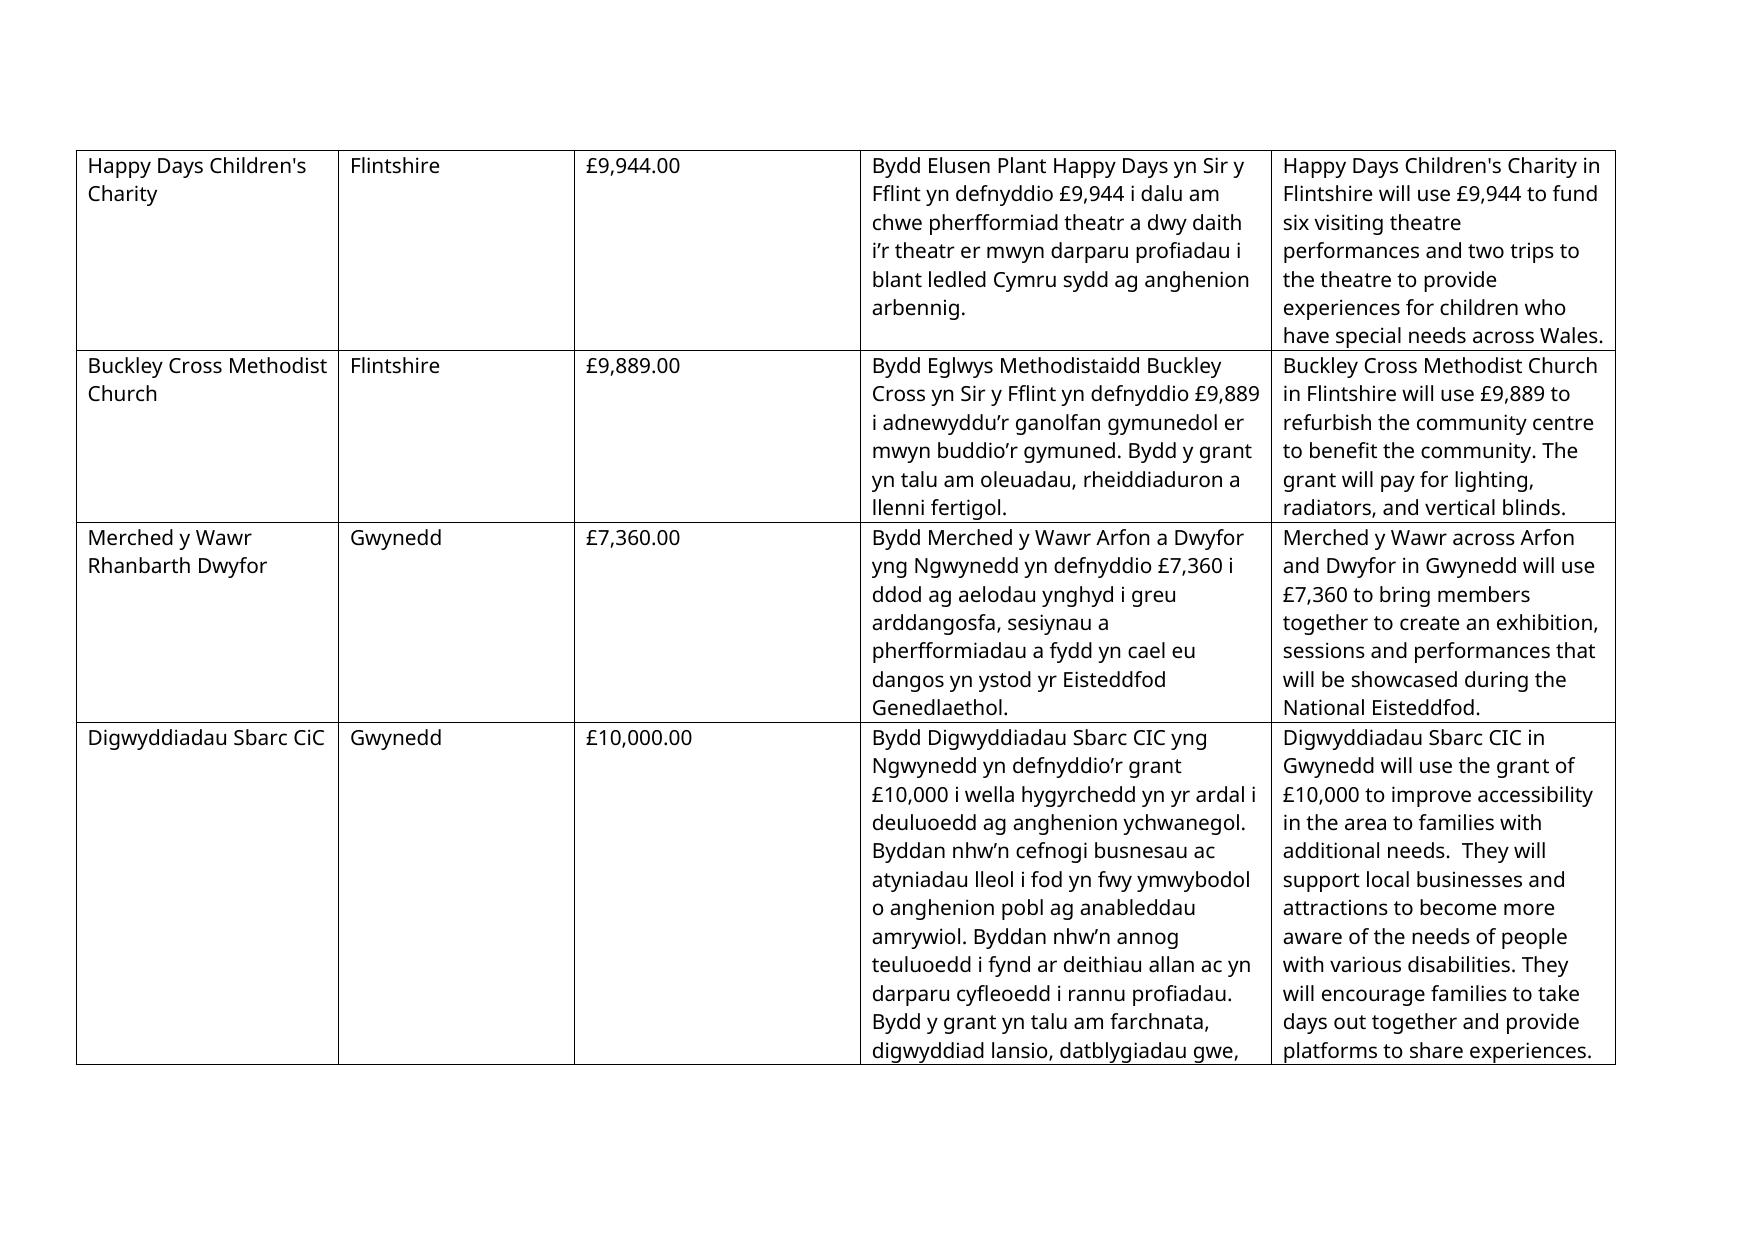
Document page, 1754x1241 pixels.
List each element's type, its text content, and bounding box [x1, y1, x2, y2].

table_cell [1272, 723, 1615, 1064]
table_cell Happy Days Children's Charity in Flintshire will use £9,944 to fund six visiting theatre performances and two trips to the theatre to provide experiences for children who have special needs across Wales. [1272, 151, 1615, 350]
table_cell £9,889.00 [575, 351, 860, 522]
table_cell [77, 723, 338, 1064]
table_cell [861, 723, 1271, 1064]
table_cell Buckley Cross Methodist Church [77, 351, 338, 522]
table_cell Bydd Elusen Plant Happy Days yn Sir y Fflint yn defnyddio £9,944 i dalu am chwe pherfformiad theatr a dwy daith i’r theatr er mwyn darparu profiadau i blant ledled Cymru sydd ag anghenion arbennig. [861, 151, 1271, 350]
table_cell £10,000.00 [575, 723, 860, 1064]
table_cell Flintshire [339, 151, 574, 350]
table_cell £9,944.00 [575, 151, 860, 350]
table_cell Merched y Wawr across Arfon and Dwyfor in Gwynedd will use £7,360 to bring members together to create an exhibition, sessions and performances that will be showcased during the National Eisteddfod. [1272, 523, 1615, 722]
table_cell Bydd Eglwys Methodistaidd Buckley Cross yn Sir y Fflint yn defnyddio £9,889 i adnewyddu’r ganolfan gymunedol er mwyn buddio’r gymuned. Bydd y grant yn talu am oleuadau, rheiddiaduron a llenni fertigol. [861, 351, 1271, 522]
table_cell Merched y Wawr Rhanbarth Dwyfor [77, 523, 338, 722]
table_cell Happy Days Children's Charity [77, 151, 338, 350]
table_cell Bydd Merched y Wawr Arfon a Dwyfor yng Ngwynedd yn defnyddio £7,360 i ddod ag aelodau ynghyd i greu arddangosfa, sesiynau a pherfformiadau a fydd yn cael eu dangos yn ystod yr Eisteddfod Genedlaethol. [861, 523, 1271, 722]
table_cell Gwynedd [339, 523, 574, 722]
table_cell Flintshire [339, 351, 574, 522]
table_cell Gwynedd [339, 723, 574, 1064]
table_cell £7,360.00 [575, 523, 860, 722]
table_cell Buckley Cross Methodist Church in Flintshire will use £9,889 to refurbish the community centre to benefit the community. The grant will pay for lighting, radiators, and vertical blinds. [1272, 351, 1615, 522]
